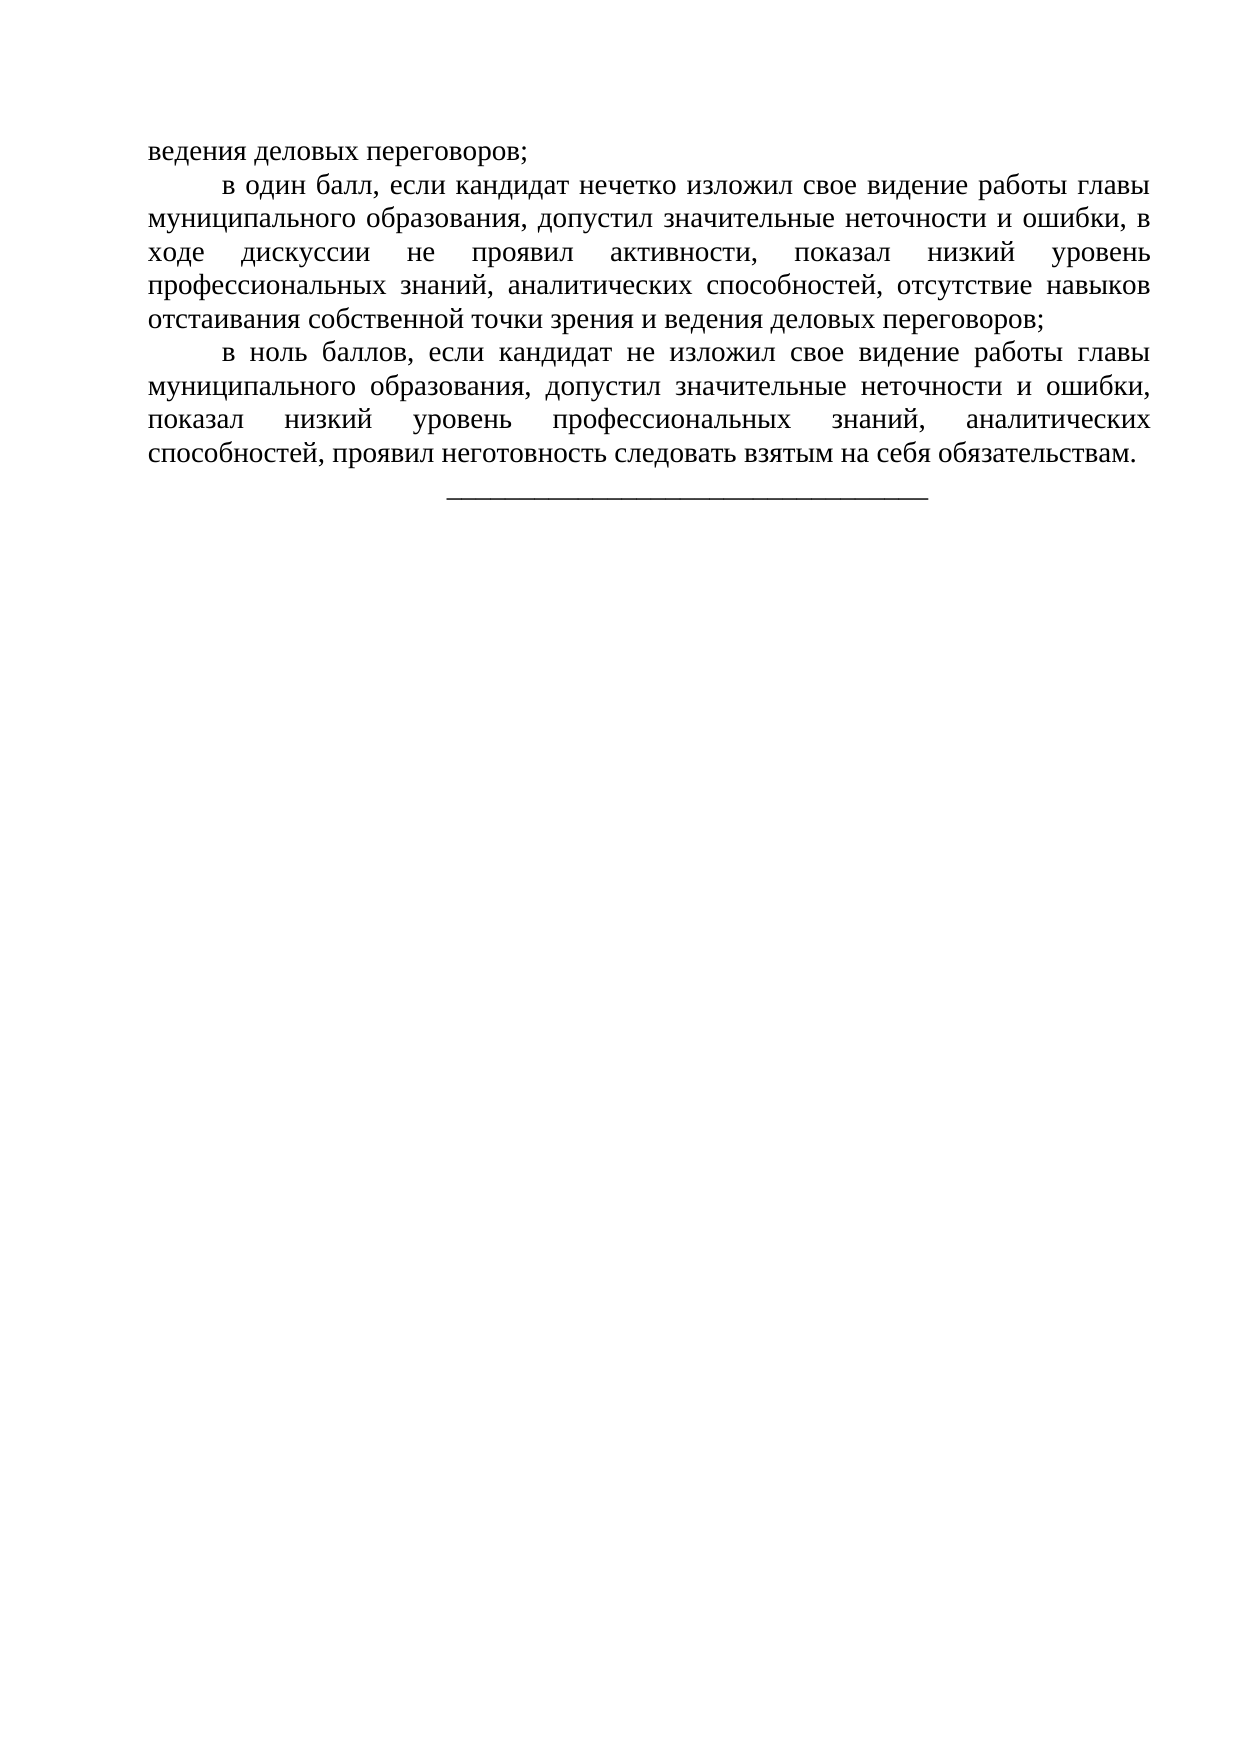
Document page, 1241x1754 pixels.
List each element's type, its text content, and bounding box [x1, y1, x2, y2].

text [148, 133, 1152, 167]
text в один балл, если кандидат нечетко изложил свое видение работы главы муниципального образования, допустил значительные неточности и ошибки, в ходе дискуссии не проявил активности, показал низкий уровень профессиональных знаний, аналитических способностей, отсутствие навыков отстаивания собственной точки зрения и ведения деловых переговоров; [148, 167, 1152, 334]
text в ноль баллов, если кандидат не изложил свое видение работы главы муниципального образования, допустил значительные неточности и ошибки, показал низкий уровень профессиональных знаний, аналитических способностей, проявил неготовность следовать взятым на себя обязательствам. [148, 334, 1152, 469]
text _________________________________ [148, 469, 1152, 502]
